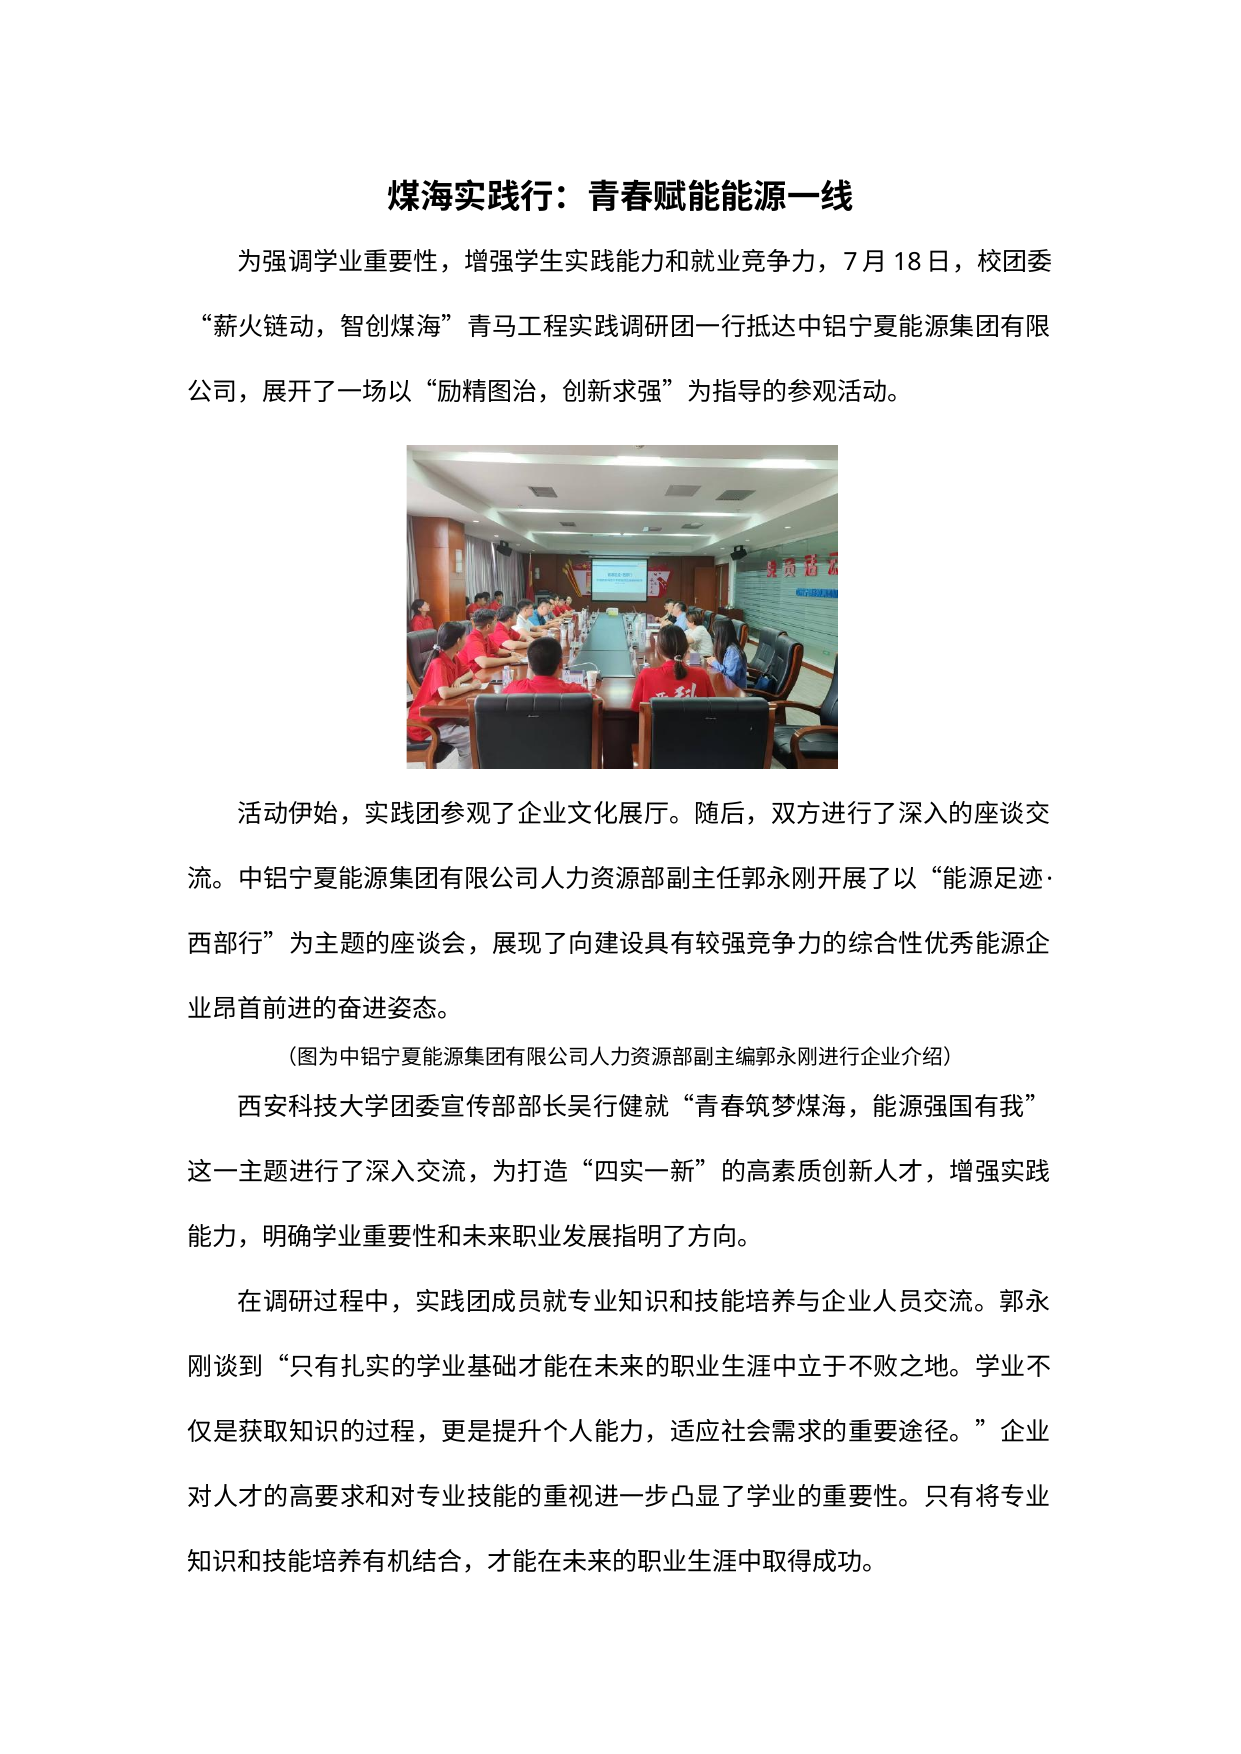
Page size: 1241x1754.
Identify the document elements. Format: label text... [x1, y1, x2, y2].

picture [406, 445, 838, 769]
text （图为中铝宁夏能源集团有限公司人力资源部副主编郭永刚进行企业介绍） [187, 1039, 1053, 1072]
text 在调研过程中，实践团成员就专业知识和技能培养与企业人员交流。郭永刚谈到“只有扎实的学业基础才能在未来的职业生涯中立于不败之地。学业不仅是获取知识的过程，更是提升个人能力，适应社会需求的重要途径。”企业对人才的高要求和对专业技能的重视进一步凸显了学业的重要性。只有将专业知识和技能培养有机结合，才能在未来的职业生涯中取得成功。 [187, 1267, 1053, 1592]
text 西安科技大学团委宣传部部长吴行健就“青春筑梦煤海，能源强国有我”这一主题进行了深入交流，为打造“四实一新”的高素质创新人才，增强实践能力，明确学业重要性和未来职业发展指明了方向。 [187, 1072, 1053, 1267]
text 煤海实践行：青春赋能能源一线 [187, 162, 1053, 227]
text 为强调学业重要性，增强学生实践能力和就业竞争力，7月18日，校团委“薪火链动，智创煤海”青马工程实践调研团一行抵达中铝宁夏能源集团有限公司，展开了一场以“励精图治，创新求强”为指导的参观活动。 [187, 227, 1053, 422]
